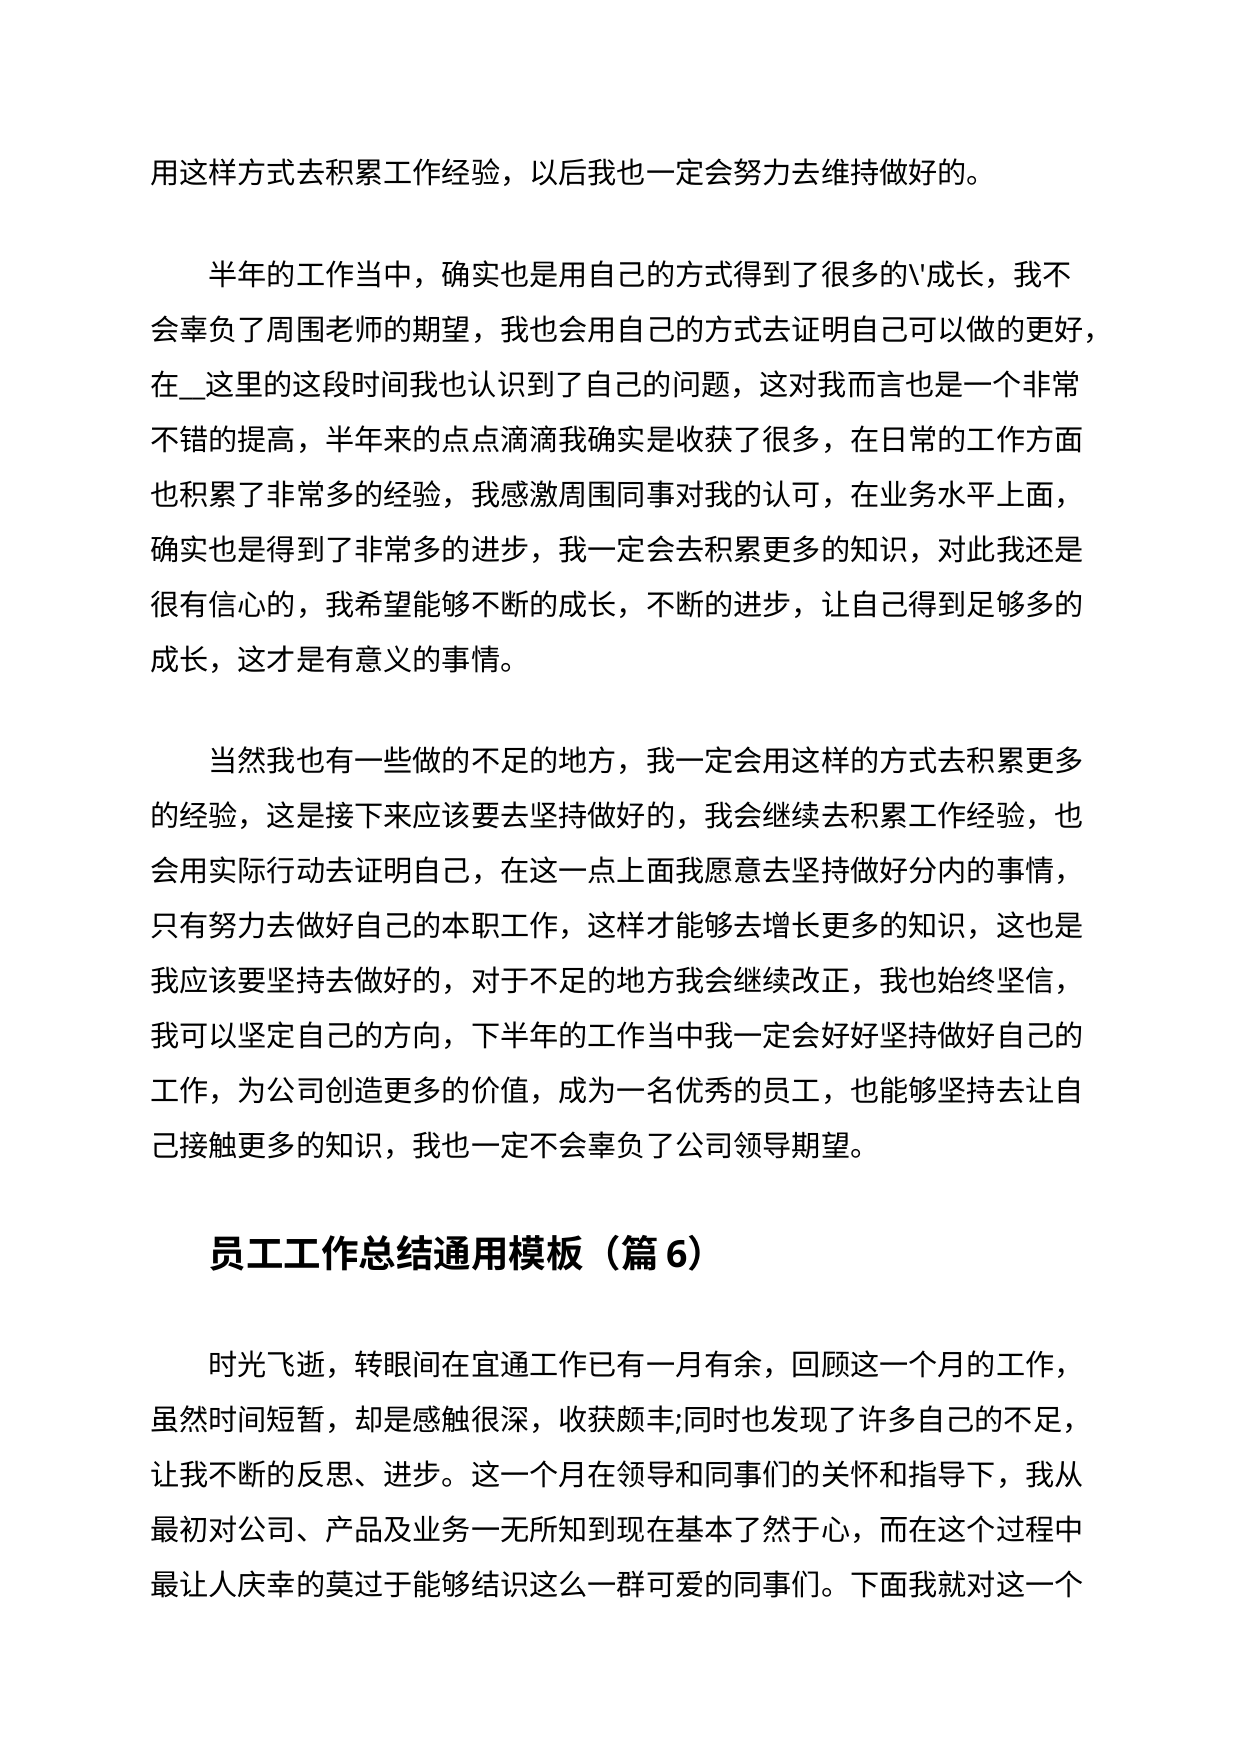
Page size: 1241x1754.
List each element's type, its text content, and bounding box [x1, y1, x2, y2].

text 当然我也有一些做的不足的地方，我一定会用这样的方式去积累更多的经验，这是接下来应该要去坚持做好的，我会继续去积累工作经验，也会用实际行动去证明自己，在这一点上面我愿意去坚持做好分内的事情，只有努力去做好自己的本职工作，这样才能够去增长更多的知识，这也是我应该要坚持去做好的，对于不足的地方我会继续改正，我也始终坚信，我可以坚定自己的方向，下半年的工作当中我一定会好好坚持做好自己的工作，为公司创造更多的价值，成为一名优秀的员工，也能够坚持去让自己接触更多的知识，我也一定不会辜负了公司领导期望。 [150, 738, 1090, 1164]
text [150, 150, 1090, 192]
text 员工工作总结通用模板（篇6） [150, 1224, 1090, 1278]
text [150, 1342, 1090, 1604]
text 半年的工作当中，确实也是用自己的方式得到了很多的\'成长，我不会辜负了周围老师的期望，我也会用自己的方式去证明自己可以做的更好，在__这里的这段时间我也认识到了自己的问题，这对我而言也是一个非常不错的提高，半年来的点点滴滴我确实是收获了很多，在日常的工作方面也积累了非常多的经验，我感激周围同事对我的认可，在业务水平上面，确实也是得到了非常多的进步，我一定会去积累更多的知识，对此我还是很有信心的，我希望能够不断的成长，不断的进步，让自己得到足够多的成长，这才是有意义的事情。 [150, 252, 1090, 678]
